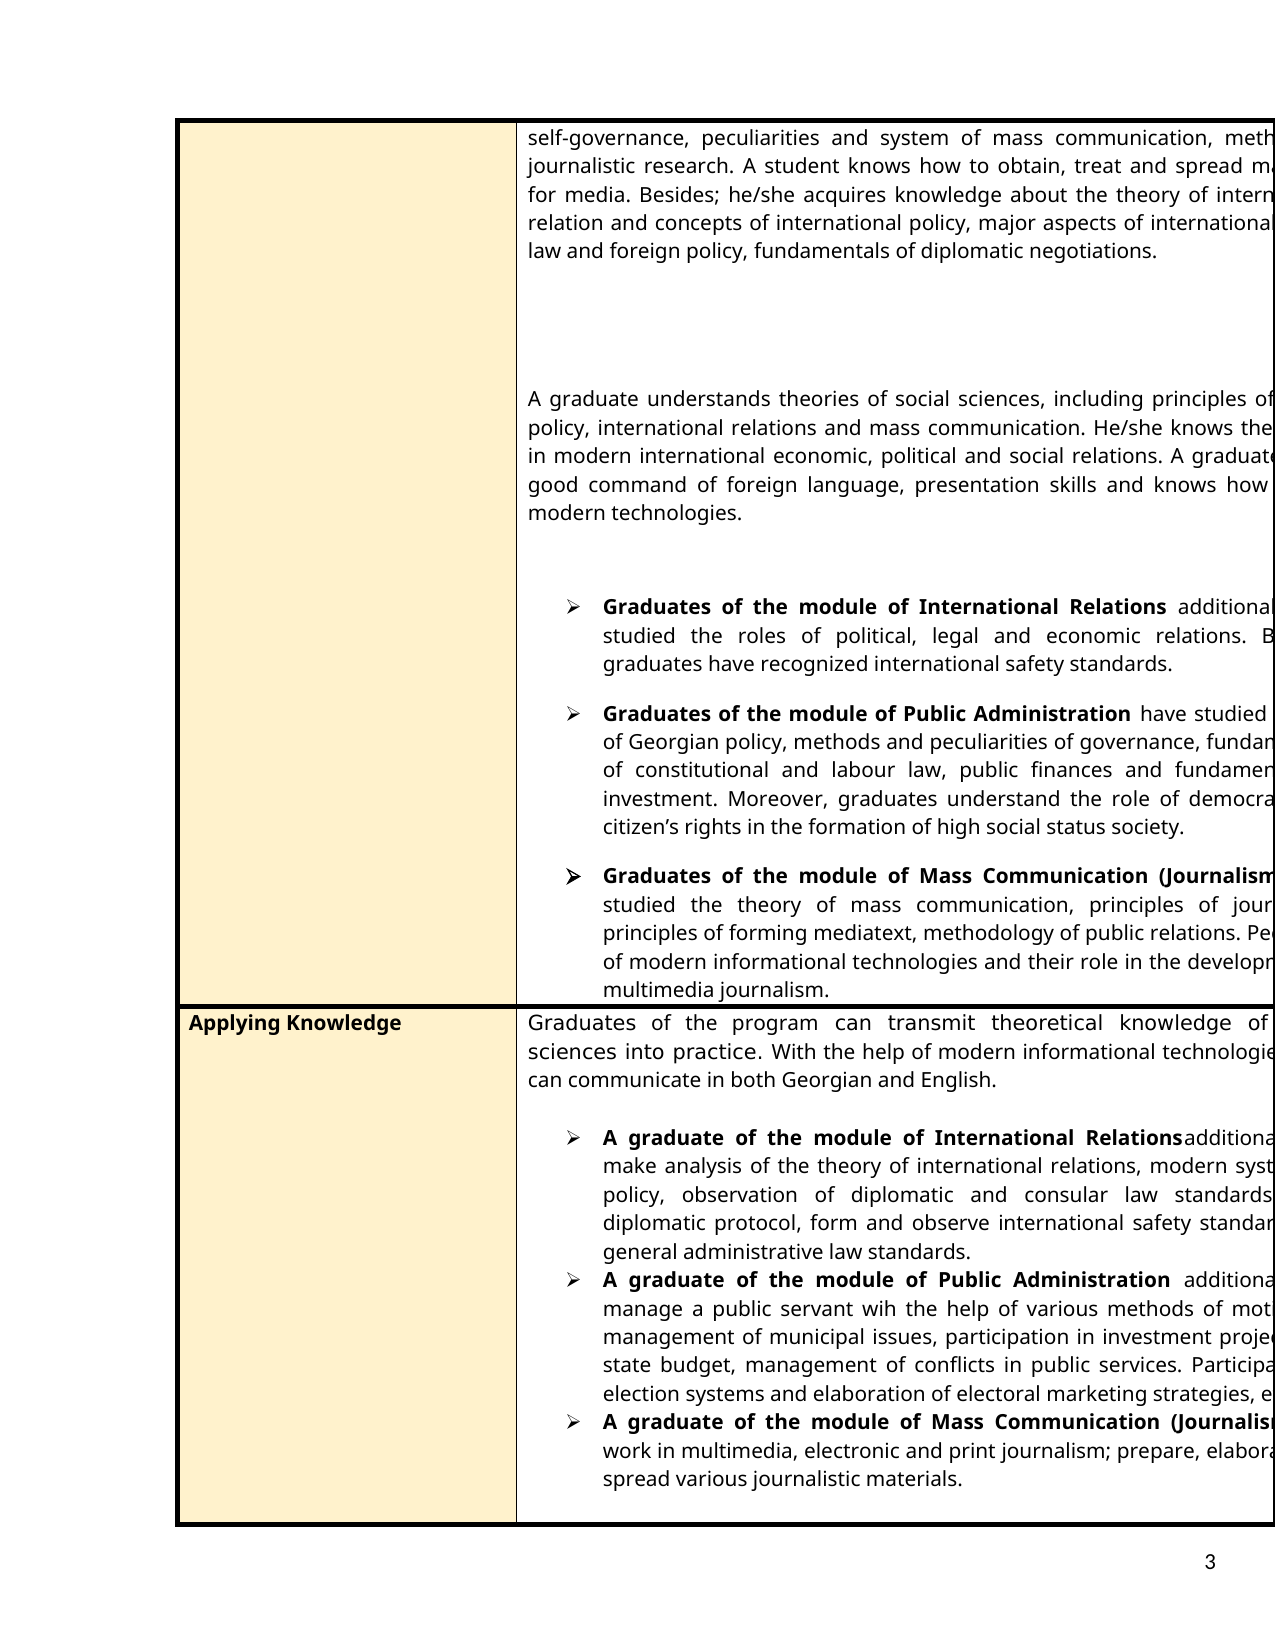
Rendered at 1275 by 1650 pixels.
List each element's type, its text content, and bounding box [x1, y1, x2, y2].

table_cell Graduates of the program can transmit theoretical knowledge of social sciences into practice. With the help of modern informational technologies, they can communicate in both Georgian and English. A graduate of the module of International Relationsadditionally can make analysis of the theory of international relations, modern systems of policy, observation of diplomatic and consular law standards, form diplomatic protocol, form and observe international safety standards and general administrative law standards. A graduate of the module of Public Administration additionally can manage a public servant wih the help of various methods of motivation, management of municipal issues, participation in investment projects and state budget, management of conflicts in public services. Participation in election systems and elaboration of electoral marketing strategies, etc. A graduate of the module of Mass Communication (Journalism) can work in multimedia, electronic and print journalism; prepare, elaborate and spread various journalistic materials. [517, 1009, 1273, 1522]
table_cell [180, 123, 516, 1004]
table_cell Applying Knowledge [180, 1009, 516, 1522]
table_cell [517, 123, 1273, 1004]
